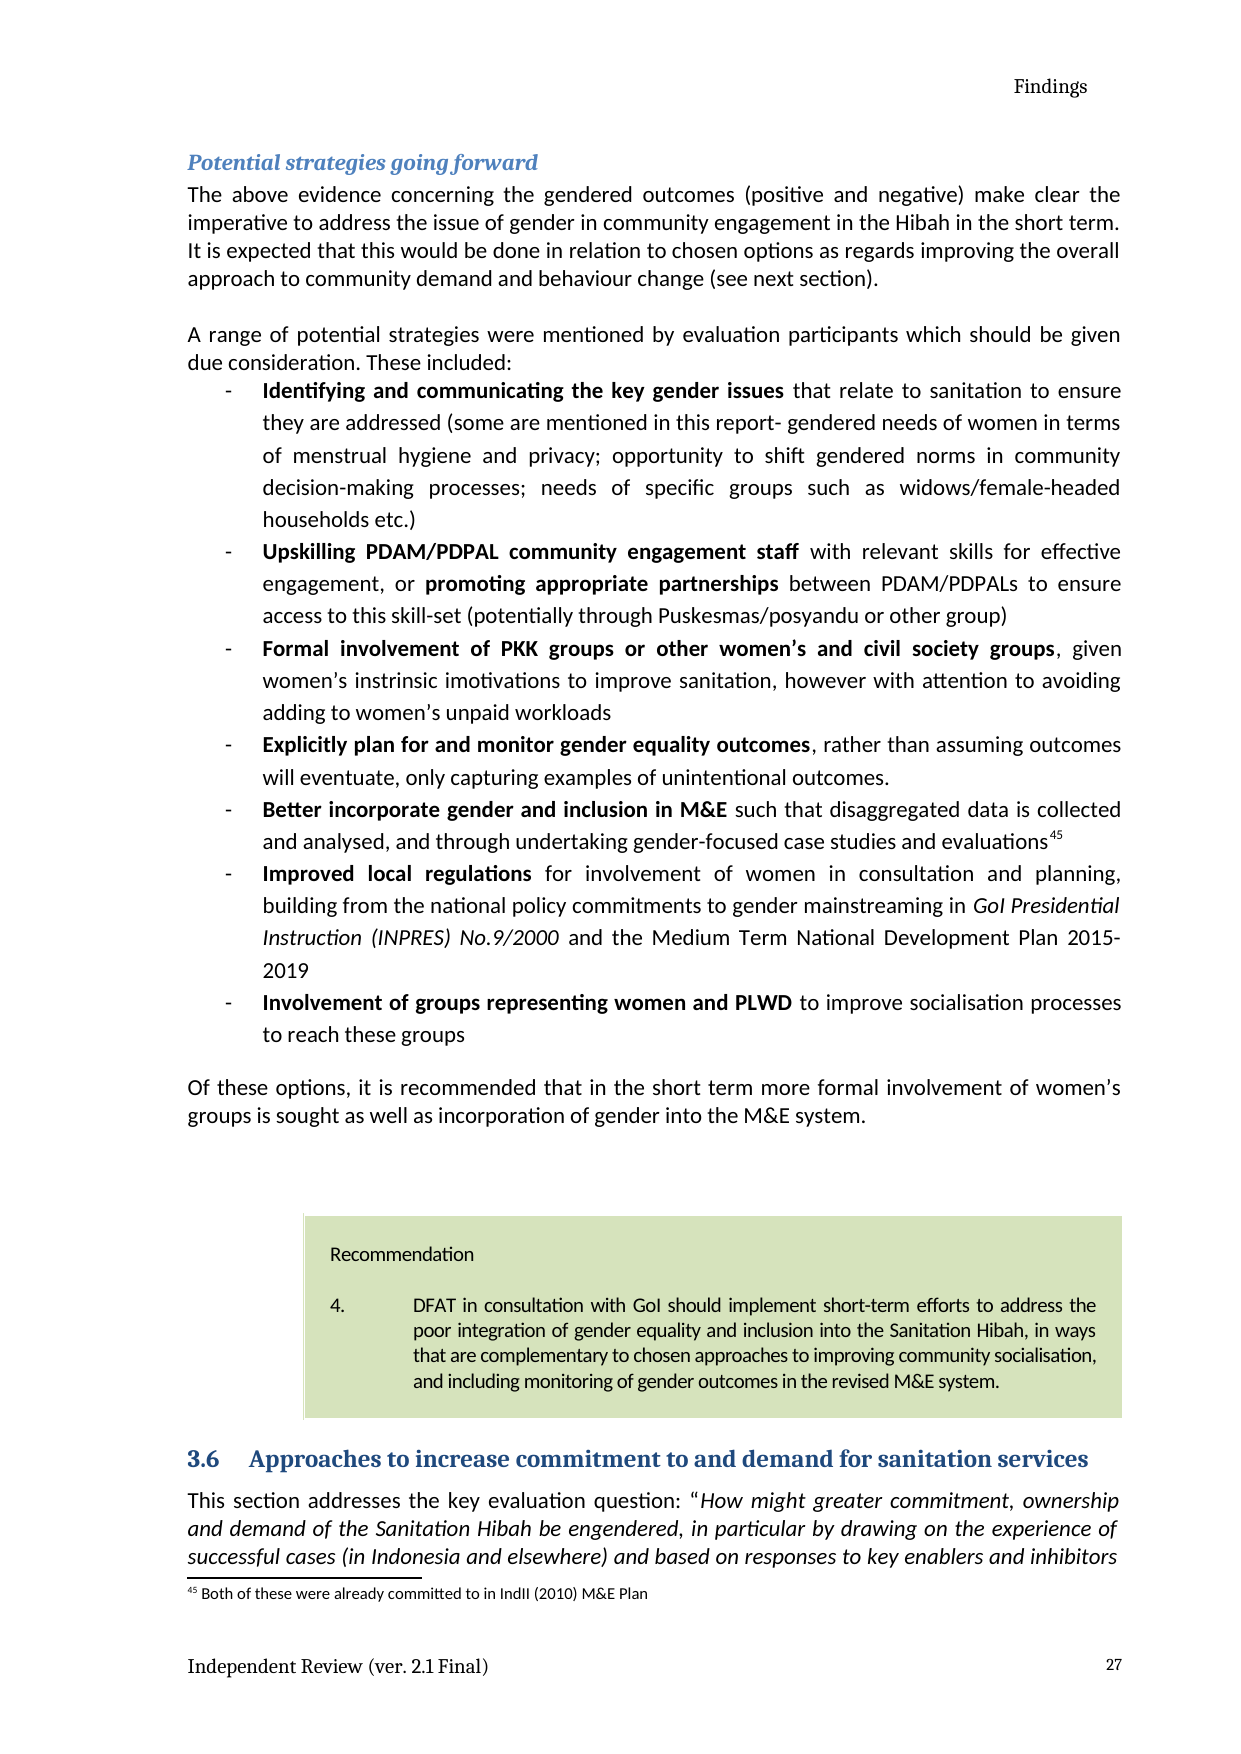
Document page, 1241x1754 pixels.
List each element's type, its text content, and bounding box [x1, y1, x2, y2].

list Identifying and communicating the key gender issues that relate to sanitation to ensure they are addressed (some are mentioned in this report- gendered needs of women in terms of menstrual hygiene and privacy; opportunity to shift gendered norms in community decision-making processes; needs of specific groups such as widows/female-headed households etc.) [225, 376, 1122, 533]
list Better incorporate gender and inclusion in M&E such that disaggregated data is collected and analysed, and through undertaking gender-focused case studies and evaluations [225, 795, 1122, 855]
list Explicitly plan for and monitor gender equality outcomes, rather than assuming outcomes will eventuate, only capturing examples of unintentional outcomes. [225, 730, 1122, 791]
text Of these options, it is recommended that in the short term more formal involvement of women’s groups is sought as well as incorporation of gender into the M&E system. [187, 1073, 1122, 1129]
text The above evidence concerning the gendered outcomes (positive and negative) make clear the imperative to address the issue of gender in community engagement in the Hibah in the short term. It is expected that this would be done in relation to chosen options as regards improving the overall approach to community demand and behaviour change (see next section). [187, 180, 1122, 292]
text A range of potential strategies were mentioned by evaluation participants which should be given due consideration. These included: [187, 320, 1122, 376]
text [187, 1486, 1122, 1570]
list Recommendation [305, 1216, 1122, 1264]
subtitle Potential strategies going forward [187, 150, 1122, 176]
text DFAT in consultation with GoI should implement short-term efforts to address the poor integration of gender equality and inclusion into the Sanitation Hibah, in ways that are complementary to chosen approaches to improving community socialisation, and including monitoring of gender outcomes in the revised M&E system. [305, 1264, 1122, 1418]
list Improved local regulations for involvement of women in consultation and planning, building from the national policy commitments to gender mainstreaming in GoI Presidential Instruction (INPRES) No.9/2000 and the Medium Term National Development Plan 2015-2019 [225, 859, 1122, 984]
list Formal involvement of PKK groups or other women’s and civil society groups, given women’s instrinsic imotivations to improve sanitation, however with attention to avoiding adding to women’s unpaid workloads [225, 634, 1122, 726]
list Involvement of groups representing women and PLWD to improve socialisation processes to reach these groups [225, 988, 1122, 1048]
subtitle Approaches to increase commitment to and demand for sanitation services [187, 1445, 1122, 1474]
list Upskilling PDAM/PDPAL community engagement staff with relevant skills for effective engagement, or promoting appropriate partnerships between PDAM/PDPALs to ensure access to this skill-set (potentially through Puskesmas/posyandu or other group) [225, 537, 1122, 630]
